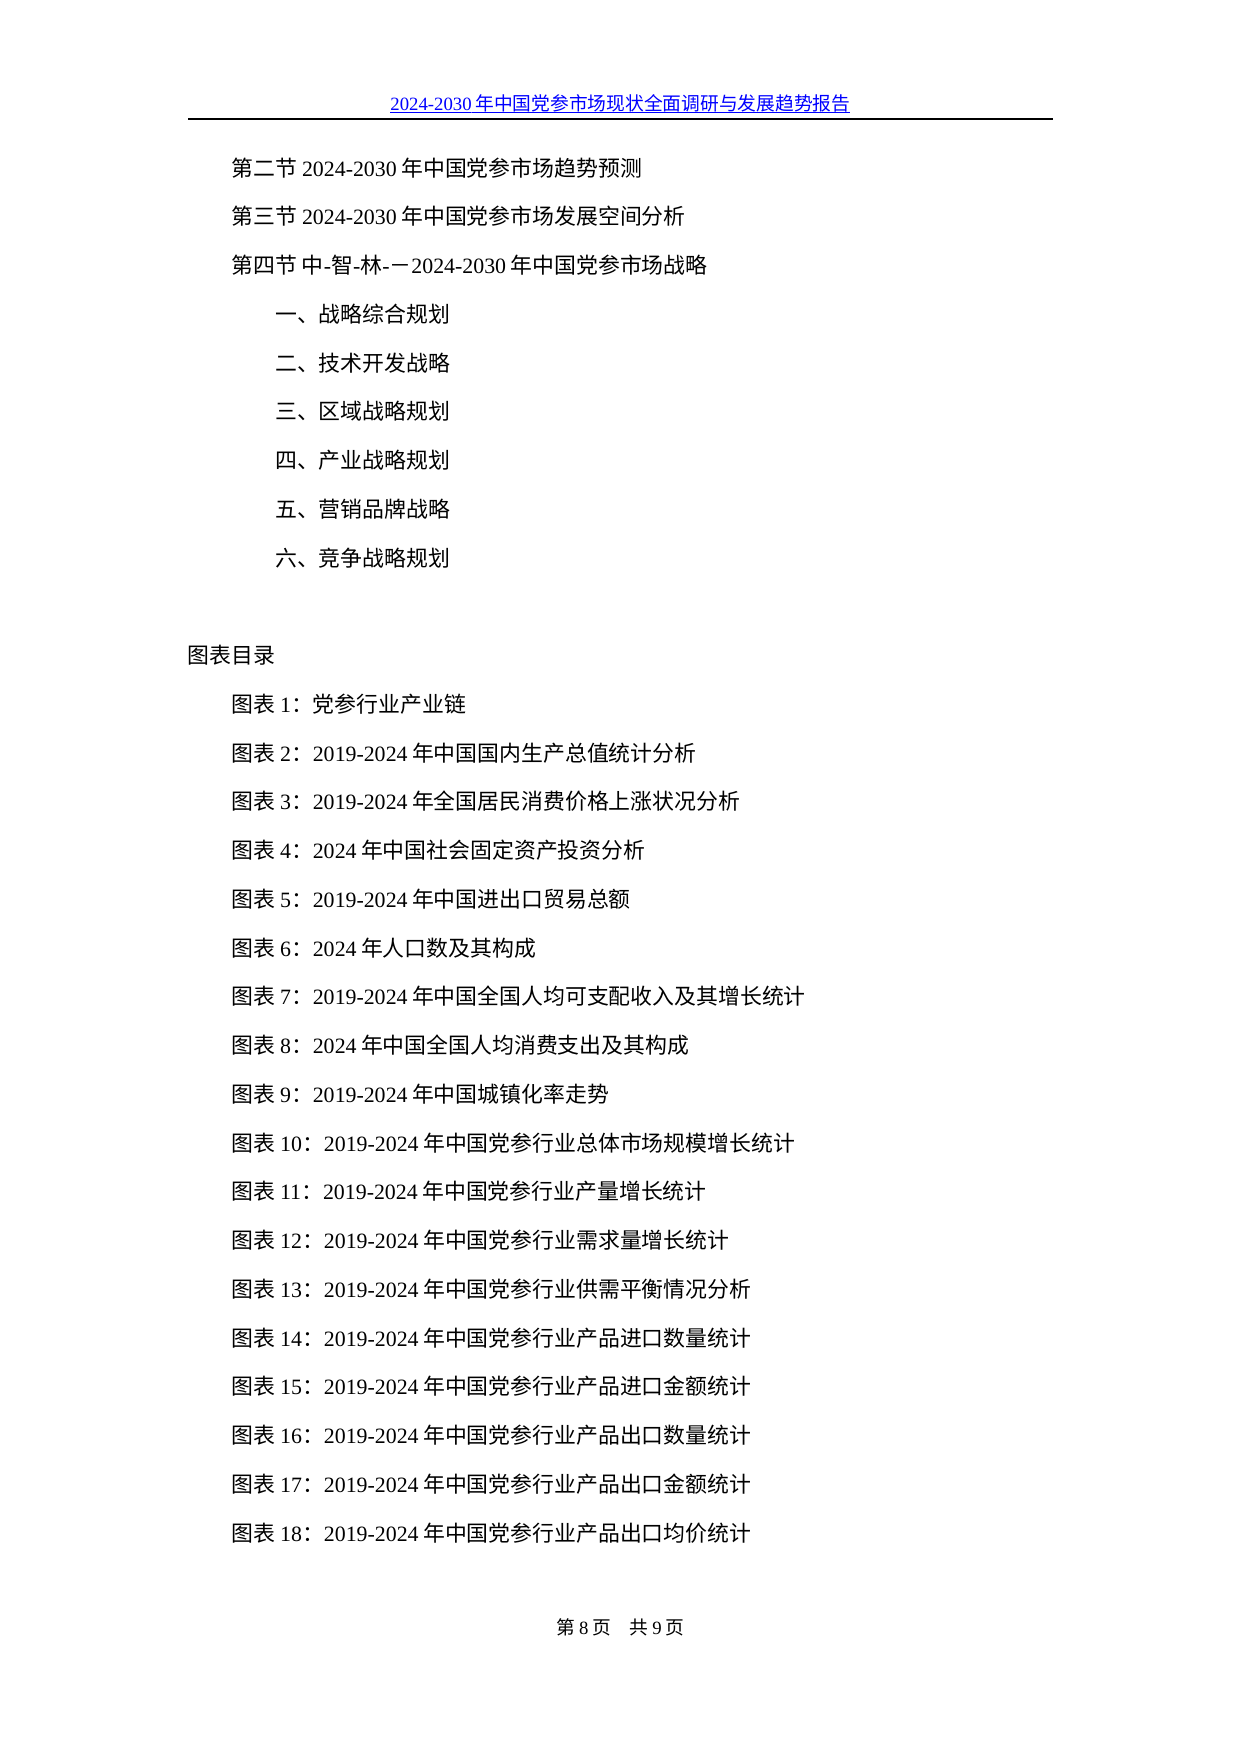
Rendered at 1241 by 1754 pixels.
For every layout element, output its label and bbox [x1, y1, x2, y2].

text [187, 150, 1053, 1548]
